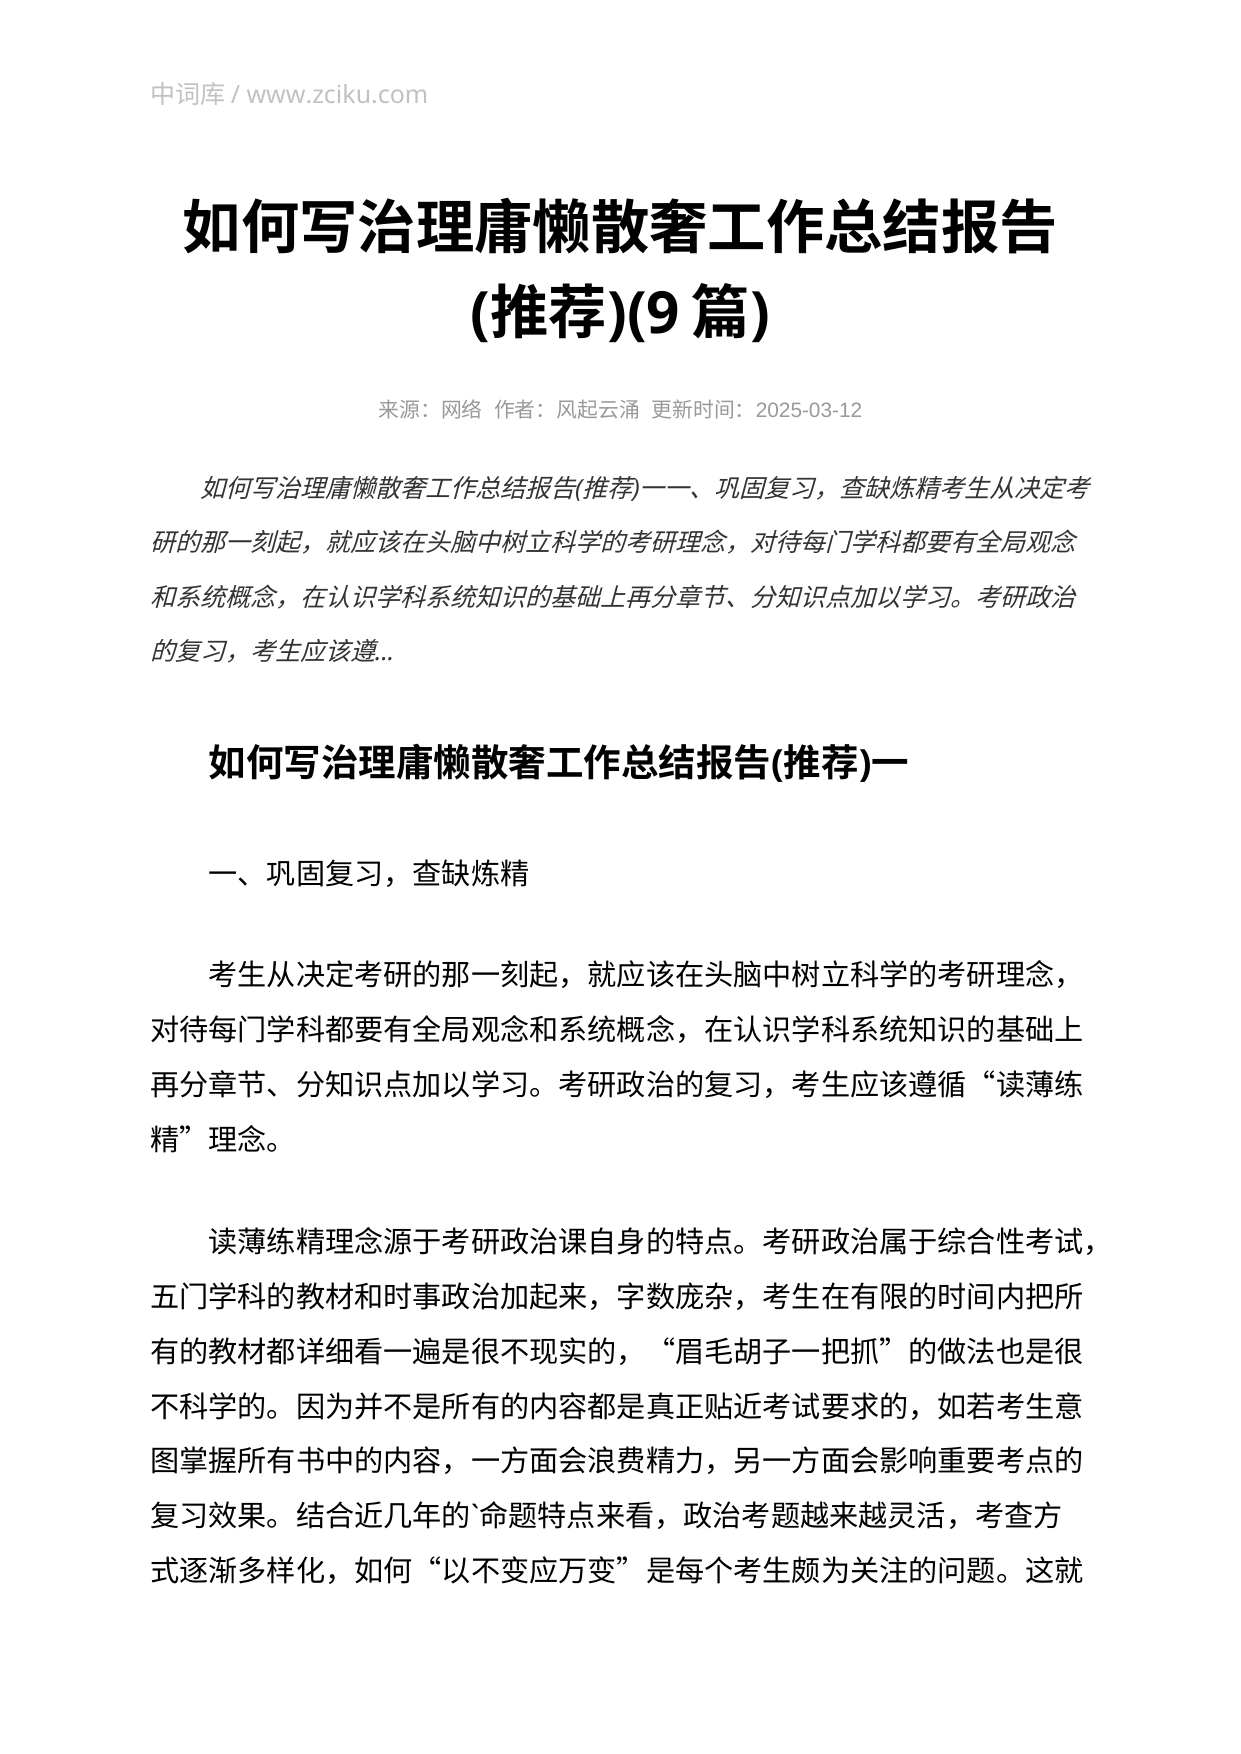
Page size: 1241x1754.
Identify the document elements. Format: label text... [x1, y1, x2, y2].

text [150, 1218, 1090, 1590]
text 来源：网络 作者：风起云涌 更新时间：2025-03-12 [150, 397, 1090, 421]
text 一、巩固复习，查缺炼精 [150, 850, 1090, 892]
text 考生从决定考研的那一刻起，就应该在头脑中树立科学的考研理念，对待每门学科都要有全局观念和系统概念，在认识学科系统知识的基础上再分章节、分知识点加以学习。考研政治的复习，考生应该遵循“读薄练精”理念。 [150, 952, 1090, 1159]
text 如何写治理庸懒散奢工作总结报告(推荐)一 [150, 733, 1090, 787]
subtitle 如何写治理庸懒散奢工作总结报告(推荐)(9篇) [150, 181, 1090, 351]
text 如何写治理庸懒散奢工作总结报告(推荐)一一、巩固复习，查缺炼精考生从决定考研的那一刻起，就应该在头脑中树立科学的考研理念，对待每门学科都要有全局观念和系统概念，在认识学科系统知识的基础上再分章节、分知识点加以学习。考研政治的复习，考生应该遵... [150, 468, 1090, 668]
